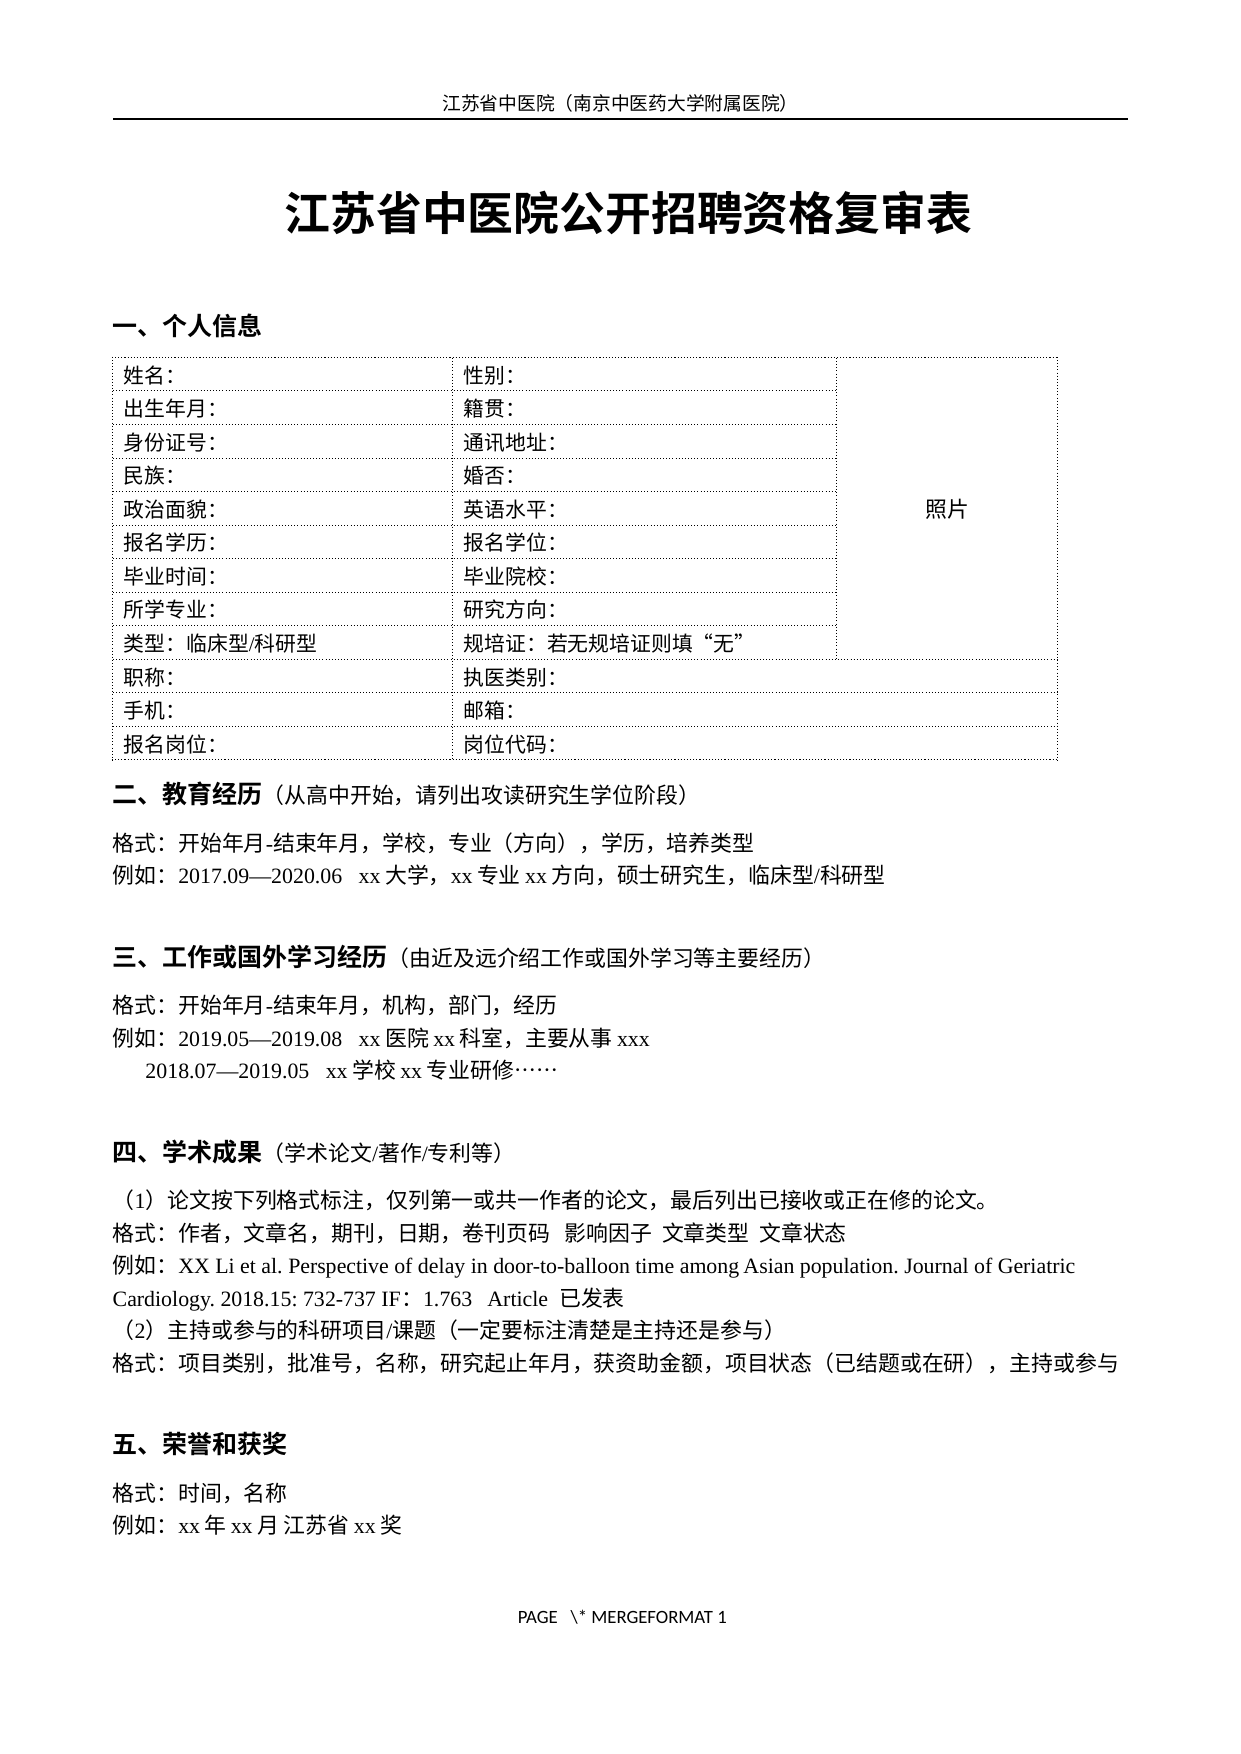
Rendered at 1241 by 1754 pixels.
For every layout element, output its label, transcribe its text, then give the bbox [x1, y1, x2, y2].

text （1）论文按下列格式标注，仅列第一或共一作者的论文，最后列出已接收或正在修的论文。 [112, 1183, 1128, 1215]
text 一、个人信息 [112, 292, 1128, 357]
table_cell 出生年月： [113, 390, 452, 424]
table_cell 毕业院校： [452, 558, 836, 592]
table_cell 身份证号： [113, 424, 452, 457]
text 2018.07—2019.05 xx学校xx专业研修…… [112, 1053, 1128, 1085]
text 例如：xx年xx月 江苏省xx奖 [112, 1508, 1128, 1540]
table_cell 规培证：若无规培证则填“无” [452, 625, 836, 659]
text 格式：时间，名称 [112, 1475, 1128, 1508]
table_cell 毕业时间： [113, 558, 452, 592]
table_cell 邮箱： [452, 692, 1057, 726]
table_cell 职称： [113, 659, 452, 692]
table_cell 报名岗位： [113, 726, 452, 759]
text 例如：2017.09—2020.06 xx大学，xx专业xx方向，硕士研究生，临床型/科研型 [112, 858, 1128, 890]
text 三、工作或国外学习经历（由近及远介绍工作或国外学习等主要经历） [112, 923, 1128, 988]
table_cell 民族： [113, 458, 452, 491]
table_cell 所学专业： [113, 592, 452, 625]
table_cell 政治面貌： [113, 491, 452, 524]
table_cell 通讯地址： [452, 424, 836, 457]
table_header 照片 [836, 357, 1057, 659]
table_header 姓名： [113, 357, 452, 390]
text 格式：开始年月-结束年月，机构，部门，经历 [112, 988, 1128, 1020]
table_cell 报名学位： [452, 525, 836, 558]
table_cell 报名学历： [113, 525, 452, 558]
table_header 性别： [452, 357, 836, 390]
text 格式：项目类别，批准号，名称，研究起止年月，获资助金额，项目状态（已结题或在研），主持或参与 [112, 1345, 1128, 1378]
table_cell 研究方向： [452, 592, 836, 625]
text 格式：开始年月-结束年月，学校，专业（方向），学历，培养类型 [112, 825, 1128, 858]
table_cell 执医类别： [452, 659, 1057, 692]
text 格式：作者，文章名，期刊，日期，卷刊页码 影响因子 文章类型 文章状态 [112, 1215, 1128, 1248]
table_cell 岗位代码： [452, 726, 1057, 759]
table_cell 籍贯： [452, 390, 836, 424]
table_cell 婚否： [452, 458, 836, 491]
table_cell 英语水平： [452, 491, 836, 524]
text （2）主持或参与的科研项目/课题（一定要标注清楚是主持还是参与） [112, 1313, 1128, 1345]
text 二、教育经历（从高中开始，请列出攻读研究生学位阶段） [112, 760, 1128, 825]
text 五、荣誉和获奖 [112, 1410, 1128, 1475]
text 四、学术成果（学术论文/著作/专利等） [112, 1118, 1128, 1183]
text 江苏省中医院公开招聘资格复审表 [75, 162, 1181, 259]
text 例如：2019.05—2019.08 xx医院xx科室，主要从事xxx [112, 1020, 1128, 1053]
table_cell 手机： [113, 692, 452, 726]
text 例如：XX Li et al. Perspective of delay in door-to-balloon time among Asian population. Journal of Geriatric Cardiology. 2018.15: 732-737 IF：1.763 Article 已发表 [112, 1248, 1128, 1313]
table_cell 类型：临床型/科研型 [113, 625, 452, 659]
